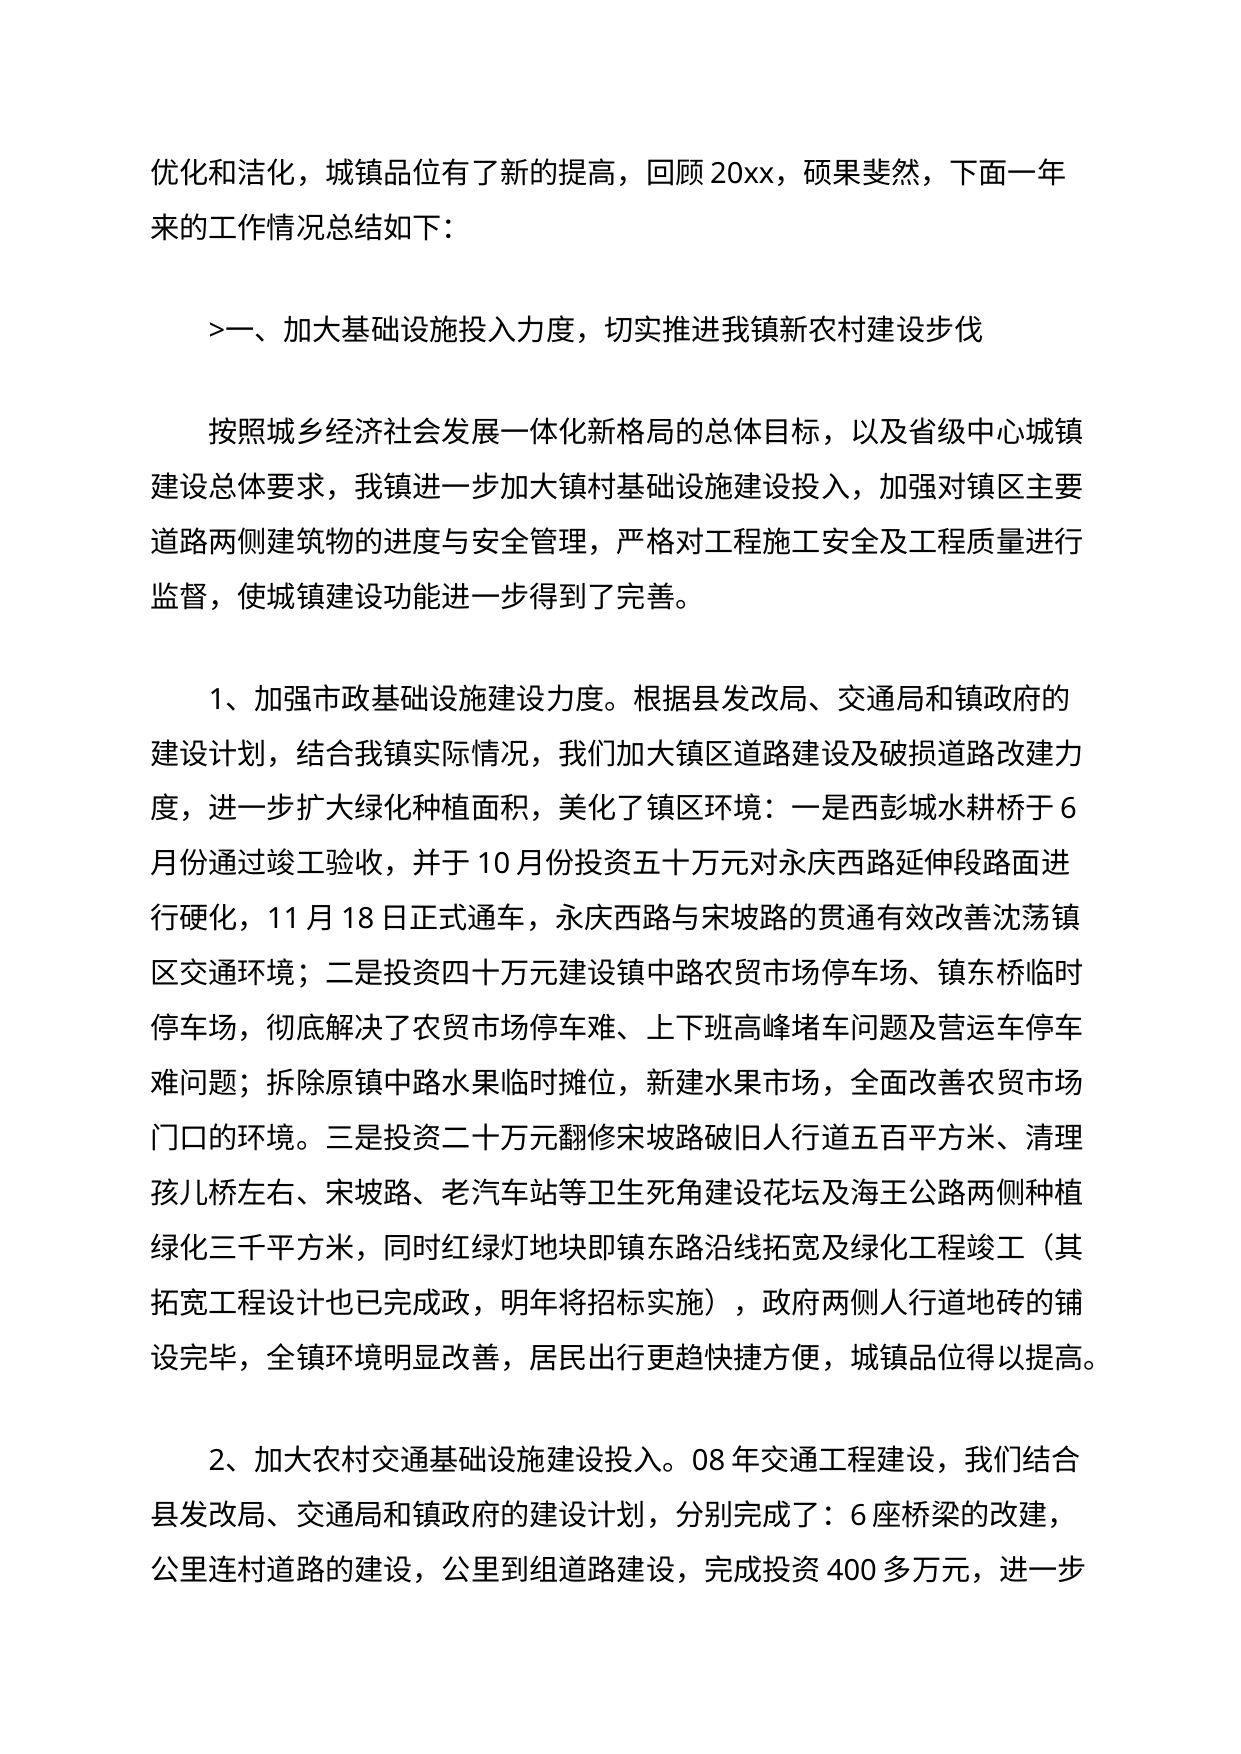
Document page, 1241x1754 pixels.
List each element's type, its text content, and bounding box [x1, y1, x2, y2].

text 1、加强市政基础设施建设力度。根据县发改局、交通局和镇政府的建设计划，结合我镇实际情况，我们加大镇区道路建设及破损道路改建力度，进一步扩大绿化种植面积，美化了镇区环境：一是西彭城水耕桥于6月份通过竣工验收，并于10月份投资五十万元对永庆西路延伸段路面进行硬化，11月18日正式通车，永庆西路与宋坡路的贯通有效改善沈荡镇区交通环境；二是投资四十万元建设镇中路农贸市场停车场、镇东桥临时停车场，彻底解决了农贸市场停车难、上下班高峰堵车问题及营运车停车难问题；拆除原镇中路水果临时摊位，新建水果市场，全面改善农贸市场门口的环境。三是投资二十万元翻修宋坡路破旧人行道五百平方米、清理孩儿桥左右、宋坡路、老汽车站等卫生死角建设花坛及海王公路两侧种植绿化三千平方米，同时红绿灯地块即镇东路沿线拓宽及绿化工程竣工（其拓宽工程设计也已完成政，明年将招标实施），政府两侧人行道地砖的铺设完毕，全镇环境明显改善，居民出行更趋快捷方便，城镇品位得以提高。 [150, 675, 1090, 1377]
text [150, 1436, 1090, 1588]
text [150, 150, 1090, 247]
text 按照城乡经济社会发展一体化新格局的总体目标，以及省级中心城镇建设总体要求，我镇进一步加大镇村基础设施建设投入，加强对镇区主要道路两侧建筑物的进度与安全管理，严格对工程施工安全及工程质量进行监督，使城镇建设功能进一步得到了完善。 [150, 409, 1090, 616]
text >一、加大基础设施投入力度，切实推进我镇新农村建设步伐 [150, 307, 1090, 349]
